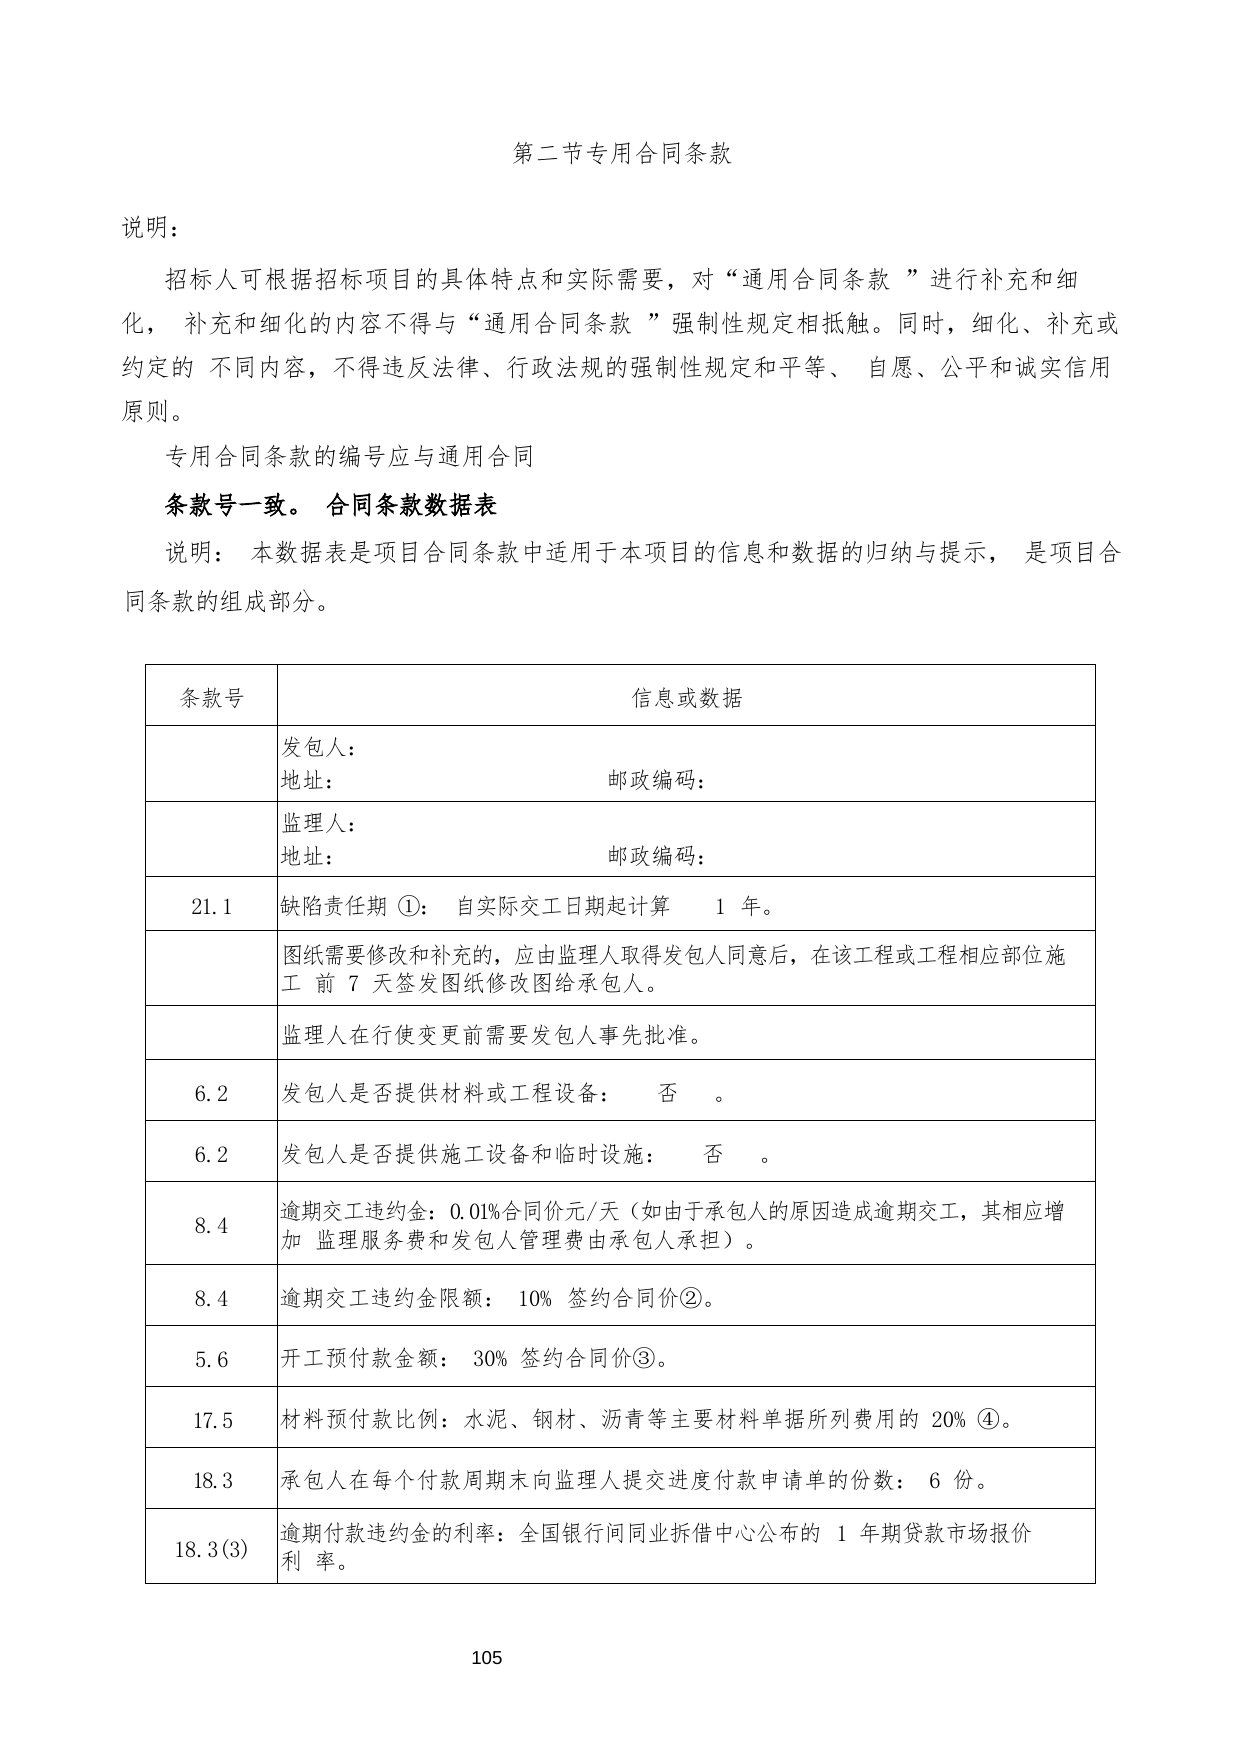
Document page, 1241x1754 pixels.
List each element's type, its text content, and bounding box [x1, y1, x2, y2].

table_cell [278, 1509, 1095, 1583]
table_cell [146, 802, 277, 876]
text 专用合同条款的编号应与通用合同 [163, 444, 1122, 471]
text 说明： 本数据表是项目合同条款中适用于本项目的信息和数据的归纳与提示， 是项目合 [120, 540, 1122, 567]
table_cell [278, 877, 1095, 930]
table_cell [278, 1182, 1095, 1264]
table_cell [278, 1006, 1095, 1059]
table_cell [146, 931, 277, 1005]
text 第二节专用合同条款 [510, 141, 1122, 168]
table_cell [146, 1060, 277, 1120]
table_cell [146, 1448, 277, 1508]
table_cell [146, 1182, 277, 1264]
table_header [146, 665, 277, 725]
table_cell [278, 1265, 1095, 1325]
text 同条款的组成部分。 [122, 589, 1122, 615]
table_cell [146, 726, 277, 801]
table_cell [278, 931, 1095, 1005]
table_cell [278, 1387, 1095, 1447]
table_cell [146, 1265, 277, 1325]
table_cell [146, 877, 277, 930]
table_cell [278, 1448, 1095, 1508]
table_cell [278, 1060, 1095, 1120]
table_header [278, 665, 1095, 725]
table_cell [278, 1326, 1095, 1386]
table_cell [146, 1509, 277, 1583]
text 招标人可根据招标项目的具体特点和实际需要，对“通用合同条款 ”进行补充和细化， 补充和细化的内容不得与“通用合同条款 ”强制性规定相抵触。同时，细化、补充或约定的 不同内容，不得违反法律、行政法规的强制性规定和平等、 自愿、公平和诚实信用原则。 [120, 263, 1122, 424]
text 条款号一致。 合同条款数据表 [163, 492, 1122, 519]
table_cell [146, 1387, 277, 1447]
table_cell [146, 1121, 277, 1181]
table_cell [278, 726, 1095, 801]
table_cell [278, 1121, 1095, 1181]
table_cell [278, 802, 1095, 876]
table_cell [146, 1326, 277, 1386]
text 说明： [120, 215, 1122, 241]
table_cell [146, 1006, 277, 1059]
